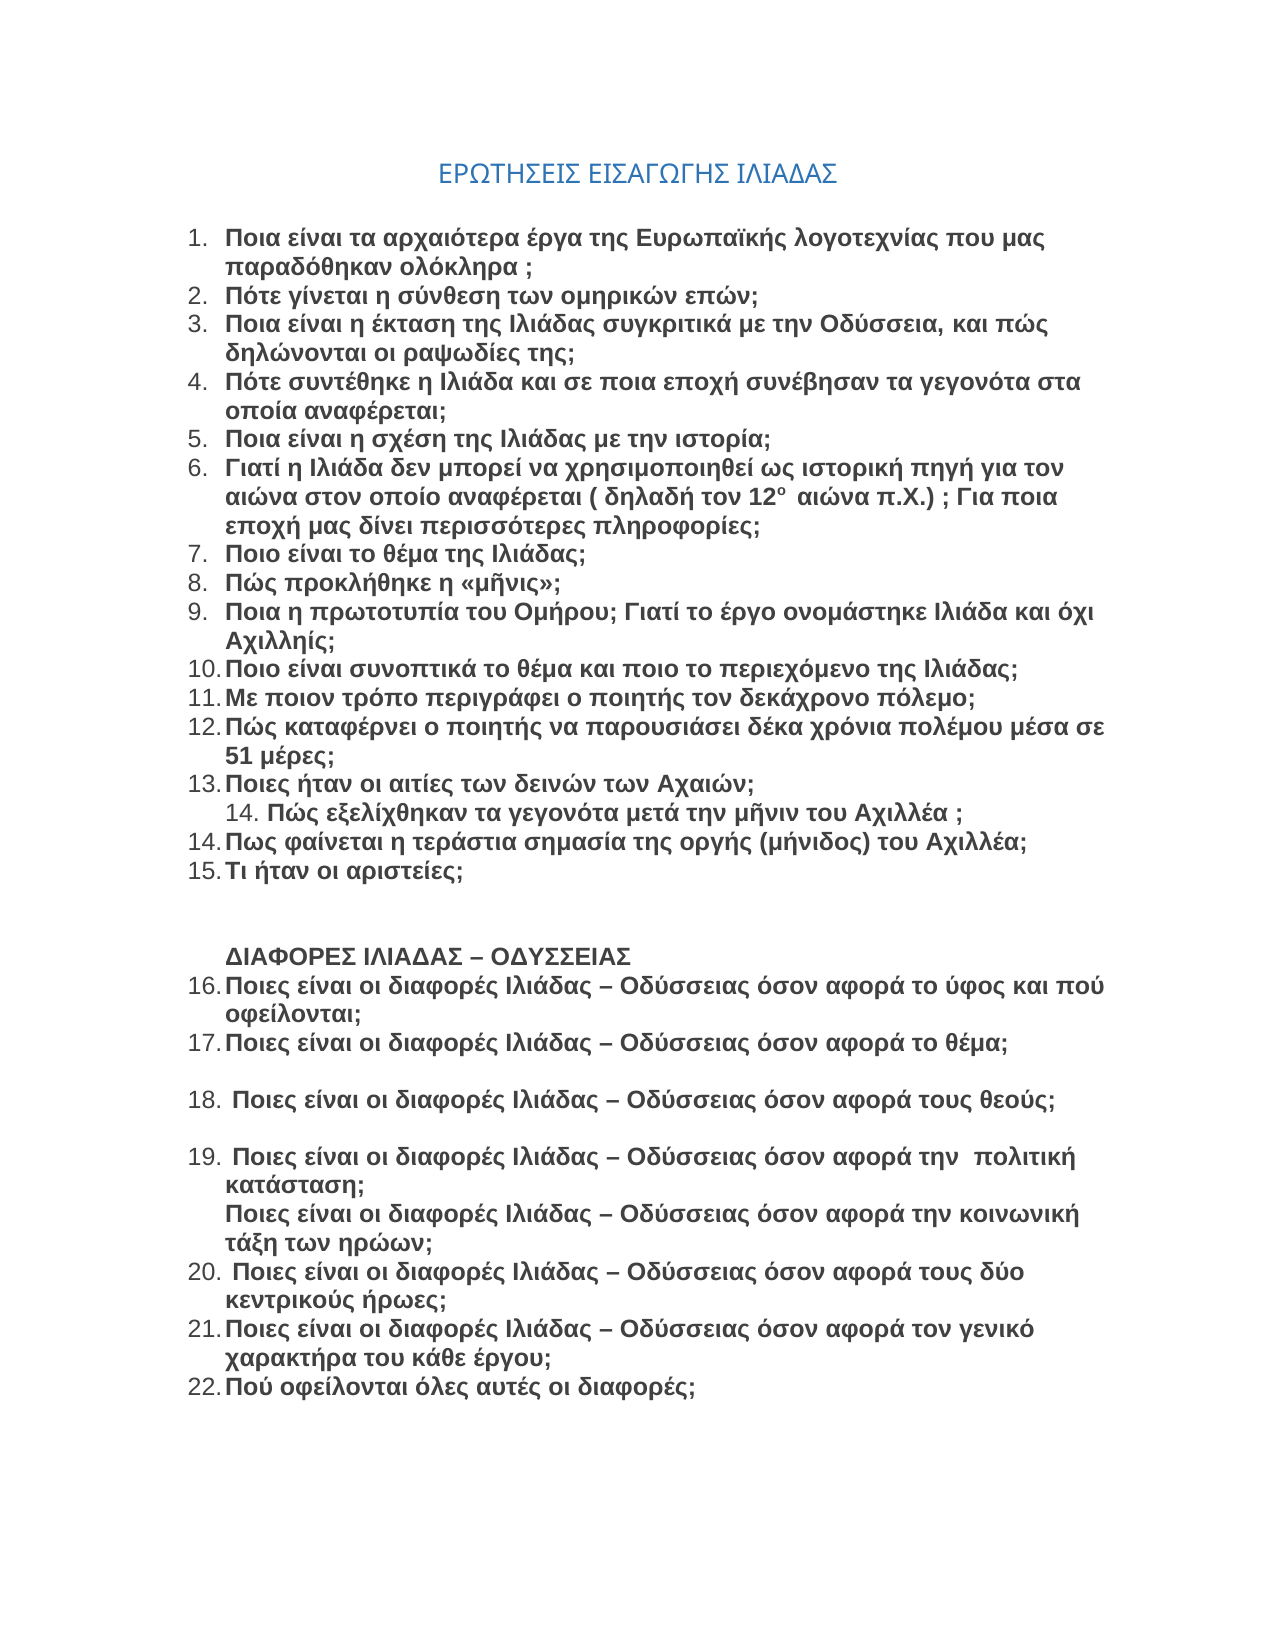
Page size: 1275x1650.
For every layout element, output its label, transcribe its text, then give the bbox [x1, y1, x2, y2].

list Ποιες είναι οι διαφορές Ιλιάδας – Οδύσσειας όσον αφορά την πολιτική κατάσταση; Ποιες είναι οι διαφορές Ιλιάδας – Οδύσσειας όσον αφορά την κοινωνική τάξη των ηρώων; [187, 1142, 1125, 1257]
list Ποιο είναι συνοπτικά το θέμα και ποιο το περιεχόμενο της Ιλιάδας; [187, 654, 1125, 683]
list Πώς καταφέρνει ο ποιητής να παρουσιάσει δέκα χρόνια πολέμου μέσα σε 51 μέρες; [187, 712, 1125, 769]
list Πως φαίνεται η τεράστια σημασία της οργής (μήνιδος) του Αχιλλέα; [187, 827, 1125, 856]
list Ποιες ήταν οι αιτίες των δεινών των Αχαιών; 14. Πώς εξελίχθηκαν τα γεγονότα μετά την μῆνιν του Αχιλλέα ; [187, 769, 1125, 827]
list Ποιο είναι το θέμα της Ιλιάδας; [187, 539, 1125, 568]
list Ποιες είναι οι διαφορές Ιλιάδας – Οδύσσειας όσον αφορά τους δύο κεντρικούς ήρωες; [187, 1257, 1125, 1314]
list Τι ήταν οι αριστείες; [187, 856, 1125, 884]
list Ποιες είναι οι διαφορές Ιλιάδας – Οδύσσειας όσον αφορά το ύφος και πού οφείλονται; [187, 971, 1125, 1028]
list Ποια η πρωτοτυπία του Ομήρου; Γιατί το έργο ονομάστηκε Ιλιάδα και όχι Αχιλληίς; [187, 597, 1125, 654]
list Ποιες είναι οι διαφορές Ιλιάδας – Οδύσσειας όσον αφορά το θέμα; [187, 1028, 1125, 1085]
list ΔΙΑΦΟΡΕΣ ΙΛΙΑΔΑΣ – ΟΔΥΣΣΕΙΑΣ [225, 942, 1125, 971]
list Πότε γίνεται η σύνθεση των ομηρικών επών; [187, 281, 1125, 309]
list Ποια είναι η σχέση της Ιλιάδας με την ιστορία; [187, 424, 1125, 453]
list Ποια είναι η έκταση της Ιλιάδας συγκριτικά με την Οδύσσεια, και πώς δηλώνονται οι ραψωδίες της; [187, 309, 1125, 367]
list Πώς προκλήθηκε η «μῆνις»; [187, 568, 1125, 597]
list Με ποιον τρόπο περιγράφει ο ποιητής τον δεκάχρονο πόλεμο; [187, 683, 1125, 712]
list Ποιες είναι οι διαφορές Ιλιάδας – Οδύσσειας όσον αφορά τον γενικό χαρακτήρα του κάθε έργου; [187, 1314, 1125, 1372]
list Ποια είναι τα αρχαιότερα έργα της Ευρωπαϊκής λογοτεχνίας που μας παραδόθηκαν ολόκληρα ; [187, 223, 1125, 281]
list Πότε συντέθηκε η Ιλιάδα και σε ποια εποχή συνέβησαν τα γεγονότα στα οποία αναφέρεται; [187, 367, 1125, 424]
list Πού οφείλονται όλες αυτές οι διαφορές; [187, 1372, 1125, 1400]
list Γιατί η Ιλιάδα δεν μπορεί να χρησιμοποιηθεί ως ιστορική πηγή για τον αιώνα στον οποίο αναφέρεται ( δηλαδή τον 12ο αιώνα π.Χ.) ; Για ποια εποχή μας δίνει περισσότερες πληροφορίες; [187, 453, 1125, 539]
subtitle ΕΡΩΤΗΣΕΙΣ ΕΙΣΑΓΩΓΗΣ ΙΛΙΑΔΑΣ [150, 154, 1125, 191]
list Ποιες είναι οι διαφορές Ιλιάδας – Οδύσσειας όσον αφορά τους θεούς; [187, 1085, 1125, 1142]
